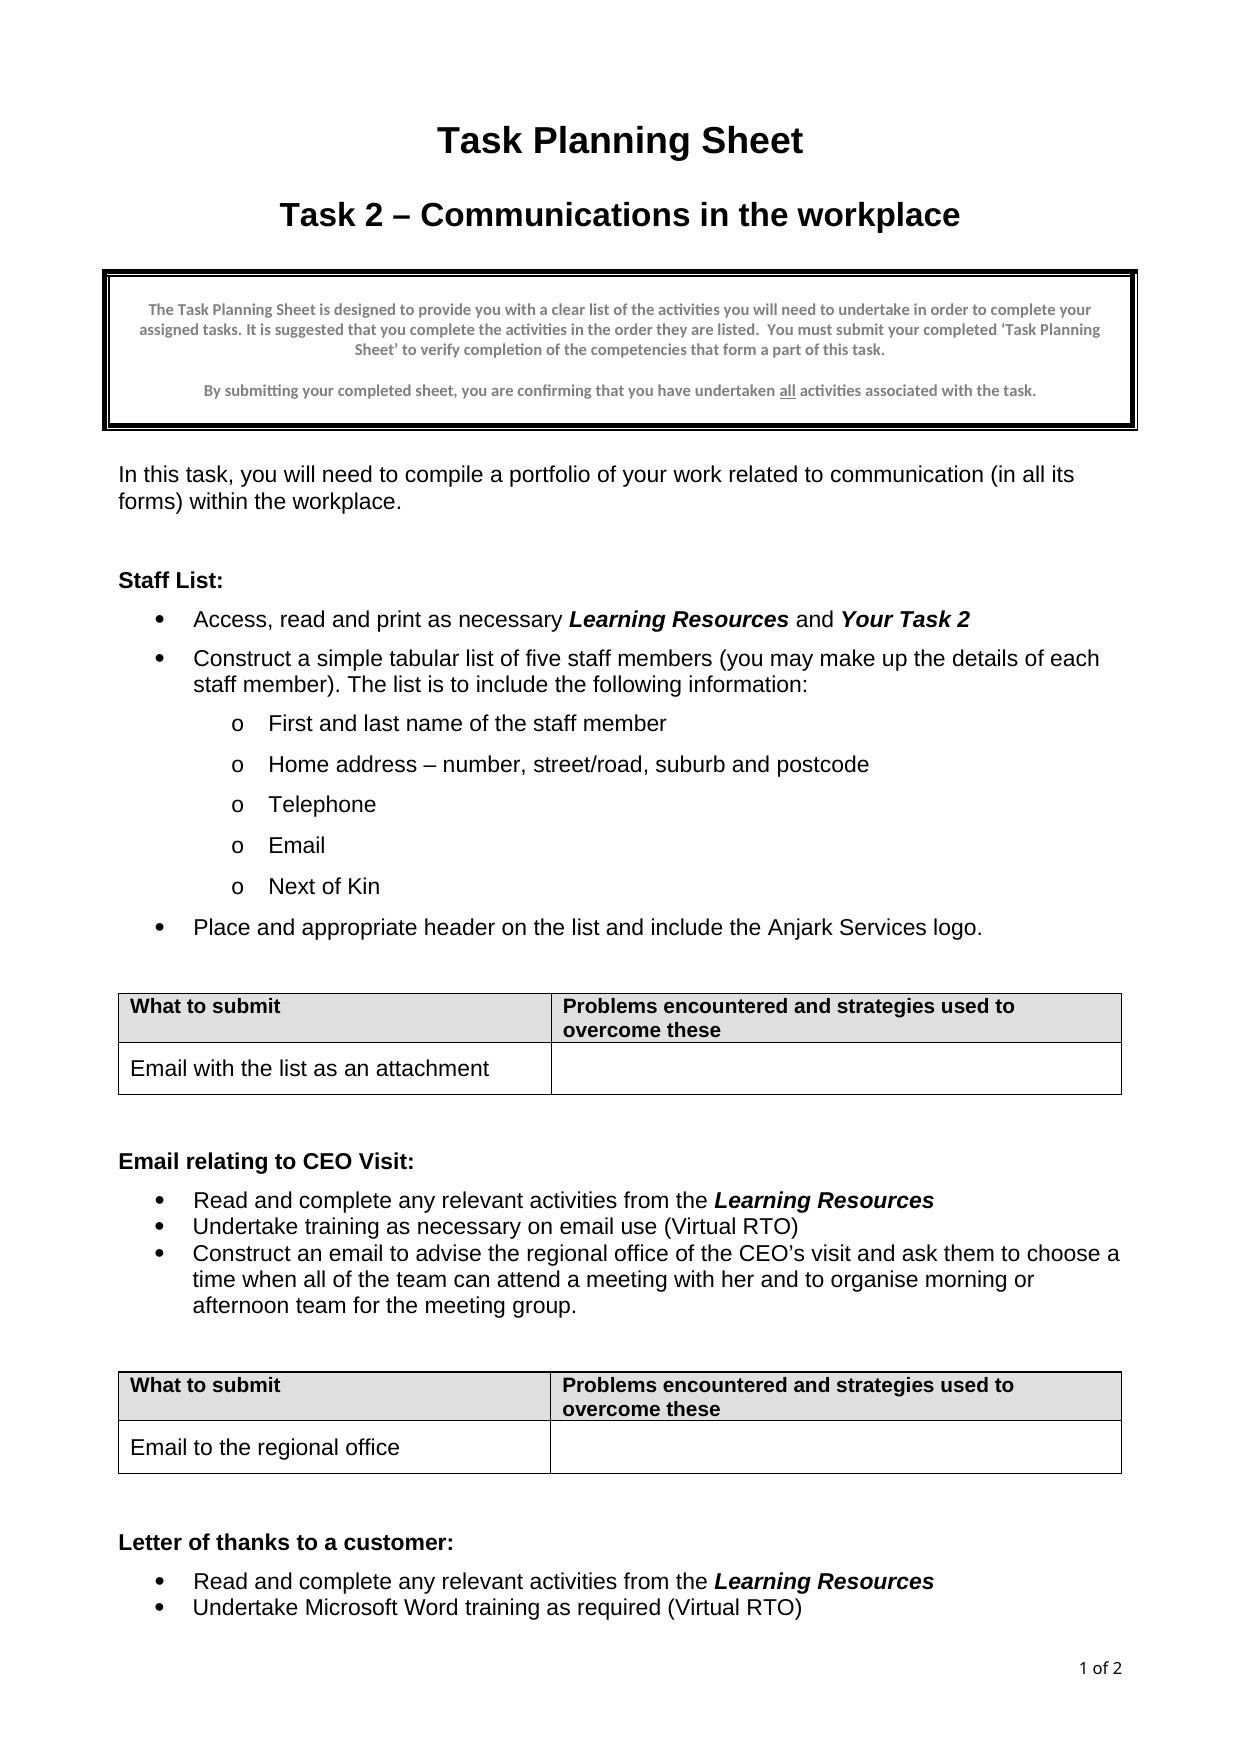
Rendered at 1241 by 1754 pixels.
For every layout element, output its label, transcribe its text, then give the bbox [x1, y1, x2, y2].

text Letter of thanks to a customer: [118, 1529, 1122, 1555]
table_header What to submit [119, 994, 551, 1042]
list Home address – number, street/road, suburb and postcode [231, 751, 1122, 779]
list Read and complete any relevant activities from the Learning Resources [156, 1568, 1122, 1594]
table_cell Email with the list as an attachment [119, 1043, 551, 1094]
text Email relating to CEO Visit: [118, 1148, 1122, 1174]
list Next of Kin [231, 873, 1122, 901]
list Read and complete any relevant activities from the Learning Resources [156, 1187, 1122, 1213]
list Construct an email to advise the regional office of the CEO’s visit and ask them to choose a time when all of the team can attend a meeting with her and to organise morning or afternoon team for the meeting group. [155, 1239, 1122, 1319]
title Task 2 – Communications in the workplace [118, 195, 1122, 233]
table_cell [552, 1043, 1121, 1094]
list Place and appropriate header on the list and include the Anjark Services logo. [156, 914, 1122, 940]
list Undertake Microsoft Word training as required (Virtual RTO) [155, 1594, 1122, 1620]
table_cell Email to the regional office [119, 1421, 550, 1473]
table_header What to submit [119, 1373, 550, 1420]
text In this task, you will need to compile a portfolio of your work related to communication (in all its forms) within the workplace. [118, 461, 1122, 514]
list Email [231, 832, 1122, 861]
list First and last name of the staff member [231, 710, 1122, 738]
table_cell [551, 1421, 1121, 1473]
table_header Problems encountered and strategies used to overcome these [552, 994, 1121, 1042]
text Staff List: [118, 567, 1122, 593]
title Task Planning Sheet [118, 118, 1122, 161]
text The Task Planning Sheet is designed to provide you with a clear list of the activities you will need to undertake in order to complete your assigned tasks. It is suggested that you complete the activities in the order they are listed. You must submit your completed ‘Task Planning Sheet’ to verify completion of the competencies that form a part of this task. [118, 299, 1122, 360]
list Construct a simple tabular list of five staff members (you may make up the details of each staff member). The list is to include the following information: [156, 644, 1122, 697]
table_header Problems encountered and strategies used to overcome these [551, 1373, 1121, 1420]
list Access, read and print as necessary Learning Resources and Your Task 2 [156, 606, 1122, 632]
list Telephone [231, 791, 1122, 820]
text By submitting your completed sheet, you are confirming that you have undertaken all activities associated with the task. [118, 380, 1122, 401]
list Undertake training as necessary on email use (Virtual RTO) [155, 1213, 1122, 1239]
